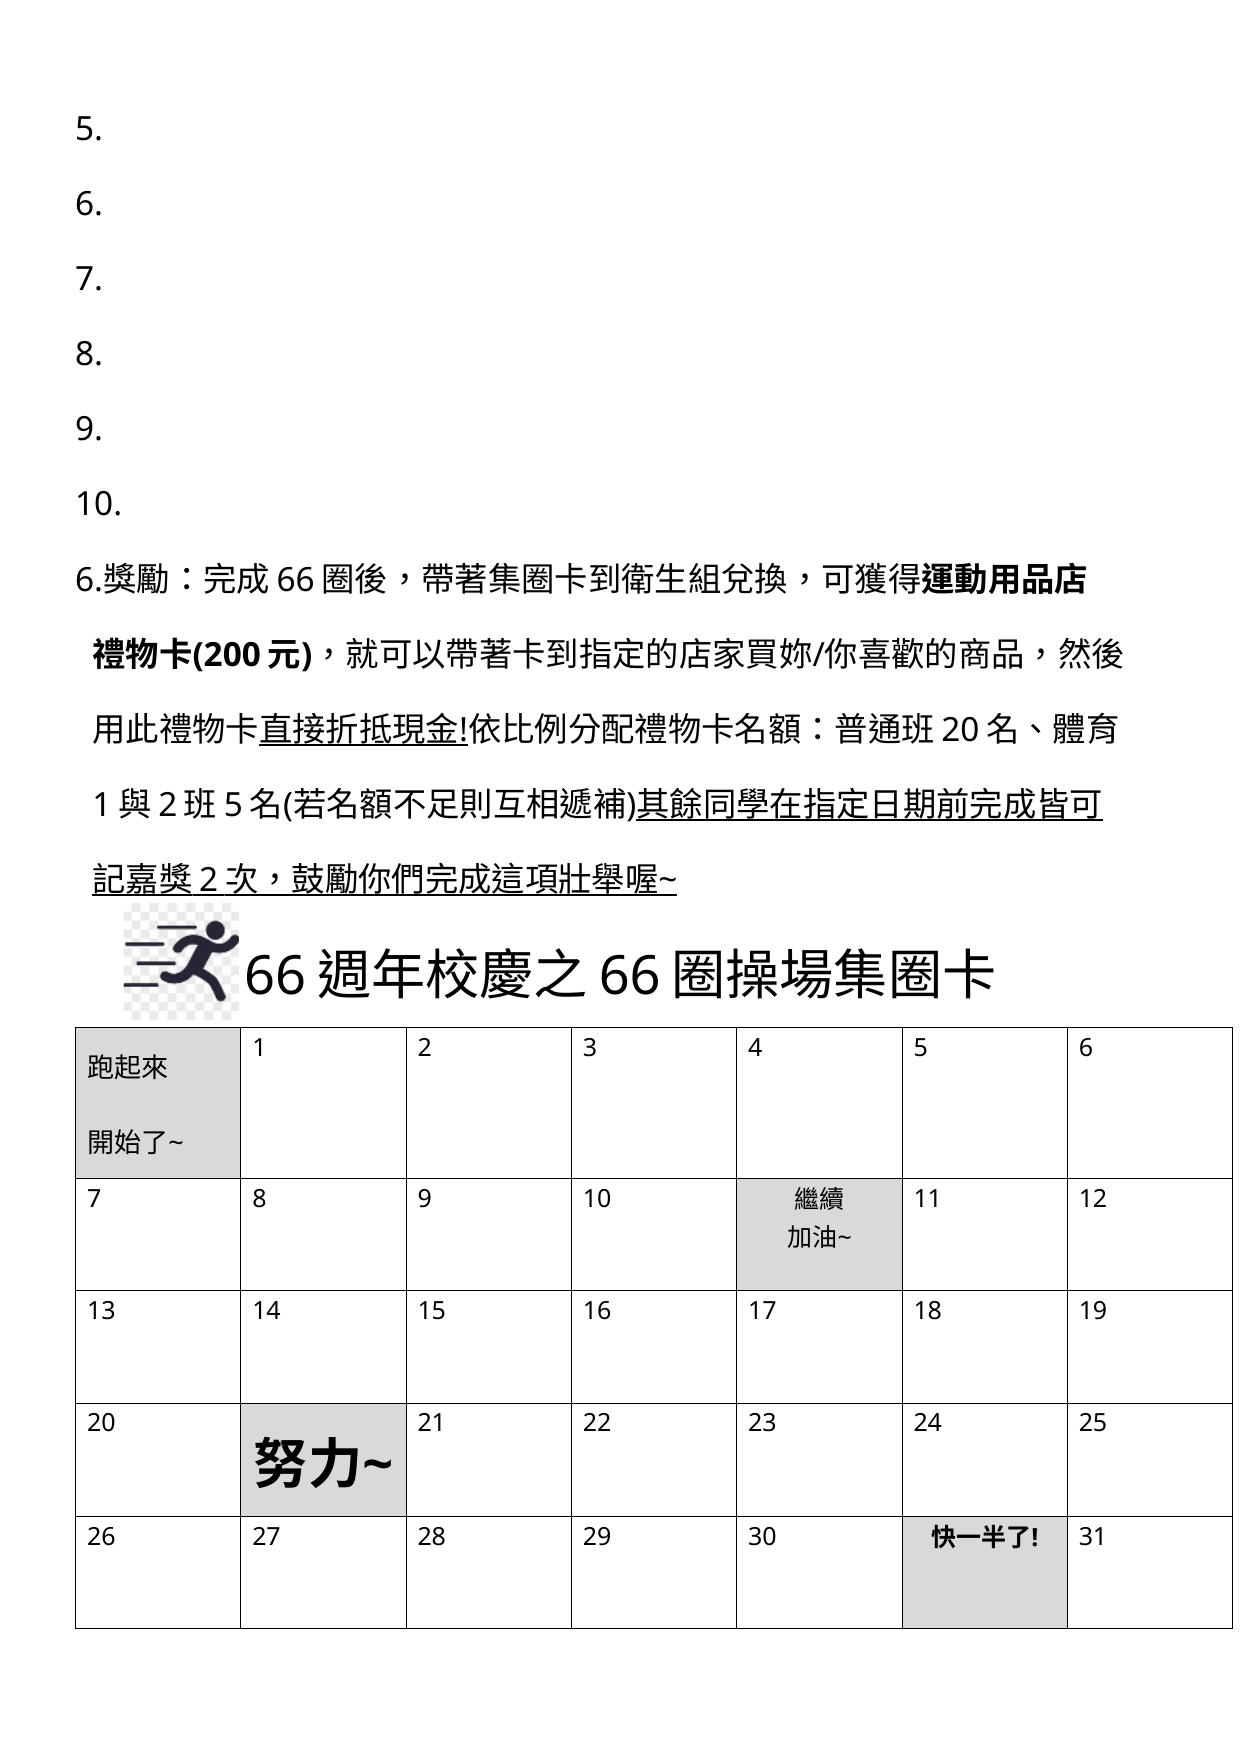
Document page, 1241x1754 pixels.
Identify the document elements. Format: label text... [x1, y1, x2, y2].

text 1與2班5名(若名額不足則互相遞補)其餘同學在指定日期前完成皆可 [75, 764, 1165, 839]
table_header 跑起來 開始了~ [76, 1028, 240, 1178]
table_cell 努力~ [241, 1404, 406, 1516]
text 66週年校慶之66圈操場集圈卡 [75, 914, 1165, 1027]
text 禮物卡(200元)，就可以帶著卡到指定的店家買妳/你喜歡的商品，然後 [75, 614, 1165, 689]
table_cell 14 [241, 1291, 406, 1402]
table_header 1 [241, 1028, 406, 1178]
table_cell 26 [76, 1517, 240, 1628]
text 6.獎勵：完成66圈後，帶著集圈卡到衛生組兌換，可獲得運動用品店 [75, 539, 1165, 614]
text 記嘉獎2次，鼓勵你們完成這項壯舉喔~ [75, 839, 1165, 914]
table_cell 9 [407, 1179, 571, 1290]
table_cell 20 [76, 1404, 240, 1516]
table_cell 21 [407, 1404, 571, 1516]
table_header 6 [1068, 1028, 1232, 1178]
table_cell 16 [572, 1291, 736, 1402]
table_cell 快一半了! [903, 1517, 1067, 1628]
table_cell 19 [1068, 1291, 1232, 1402]
table_header 3 [572, 1028, 736, 1178]
table_cell 12 [1068, 1179, 1232, 1290]
table_cell 10 [572, 1179, 736, 1290]
table_cell 13 [76, 1291, 240, 1402]
table_cell 28 [407, 1517, 571, 1628]
table_cell 24 [903, 1404, 1067, 1516]
table_cell 22 [572, 1404, 736, 1516]
table_cell 31 [1068, 1517, 1232, 1628]
table_cell 17 [737, 1291, 902, 1402]
table_cell 15 [407, 1291, 571, 1402]
table_cell 18 [903, 1291, 1067, 1402]
table_header 4 [737, 1028, 902, 1178]
table_cell 繼續 加油~ [737, 1179, 902, 1290]
table_cell 8 [241, 1179, 406, 1290]
table_header 5 [903, 1028, 1067, 1178]
table_cell 25 [1068, 1404, 1232, 1516]
table_cell 23 [737, 1404, 902, 1516]
table_cell 29 [572, 1517, 736, 1628]
table_cell 27 [241, 1517, 406, 1628]
table_header 2 [407, 1028, 571, 1178]
picture [123, 903, 239, 1020]
table_cell 7 [76, 1179, 240, 1290]
table_cell 11 [903, 1179, 1067, 1290]
text 用此禮物卡直接折抵現金!依比例分配禮物卡名額：普通班20名、體育 [75, 689, 1165, 764]
table_cell 30 [737, 1517, 902, 1628]
